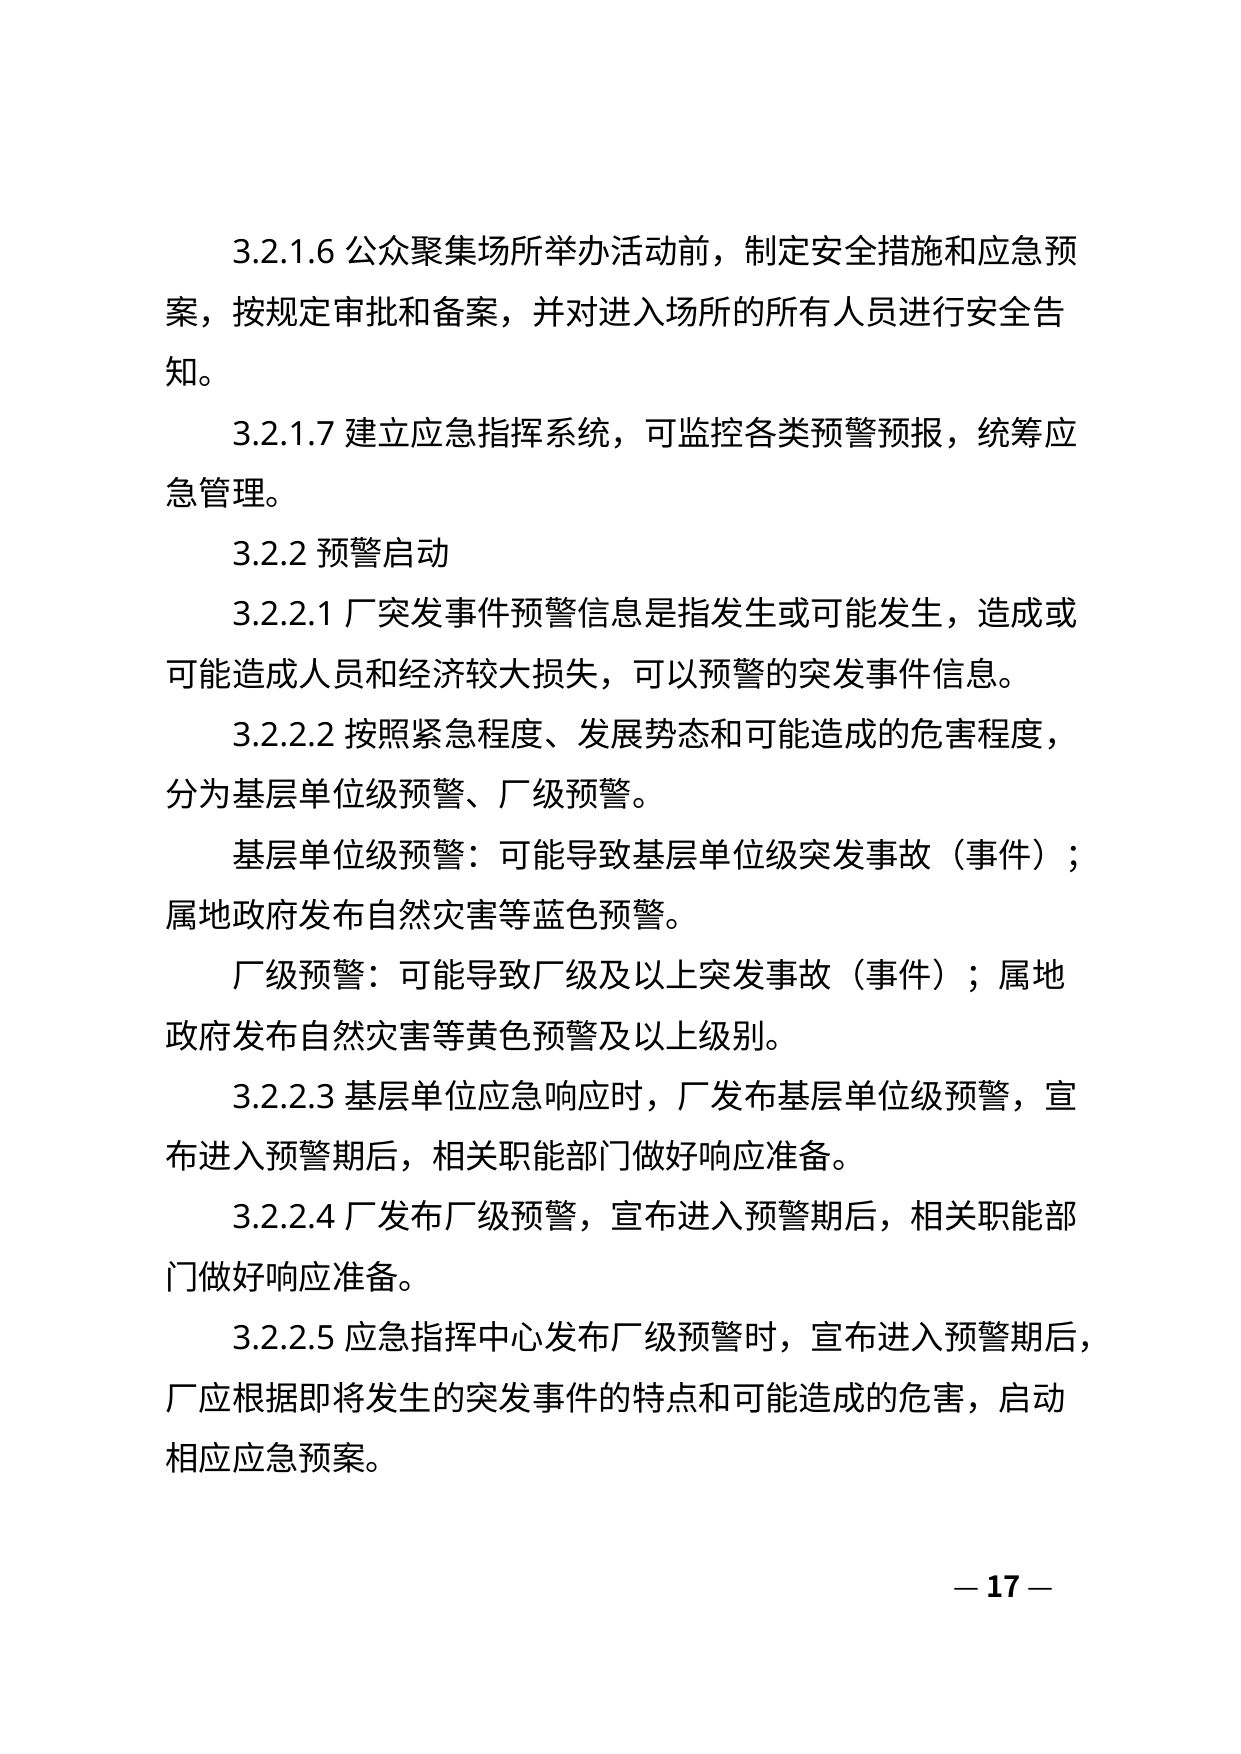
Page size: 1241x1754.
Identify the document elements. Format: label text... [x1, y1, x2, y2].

text 3.2.2.3 基层单位应急响应时，厂发布基层单位级预警，宣布进入预警期后，相关职能部门做好响应准备。 [165, 1064, 1087, 1184]
text 3.2.2.2 按照紧急程度、发展势态和可能造成的危害程度，分为基层单位级预警、厂级预警。 [165, 702, 1087, 822]
text 厂级预警：可能导致厂级及以上突发事故（事件）；属地政府发布自然灾害等黄色预警及以上级别。 [165, 943, 1087, 1064]
text 3.2.1.7 建立应急指挥系统，可监控各类预警预报，统筹应急管理。 [165, 400, 1087, 521]
text 3.2.1.6 公众聚集场所举办活动前，制定安全措施和应急预案，按规定审批和备案，并对进入场所的所有人员进行安全告知。 [165, 219, 1087, 400]
text 基层单位级预警：可能导致基层单位级突发事故（事件）；属地政府发布自然灾害等蓝色预警。 [165, 822, 1087, 943]
text 3.2.2.5 应急指挥中心发布厂级预警时，宣布进入预警期后，厂应根据即将发生的突发事件的特点和可能造成的危害，启动相应应急预案。 [165, 1305, 1087, 1486]
text 3.2.2.4 厂发布厂级预警，宣布进入预警期后，相关职能部门做好响应准备。 [165, 1184, 1087, 1305]
text 3.2.2 预警启动 [165, 521, 1087, 581]
text 3.2.2.1 厂突发事件预警信息是指发生或可能发生，造成或可能造成人员和经济较大损失，可以预警的突发事件信息。 [165, 581, 1087, 702]
